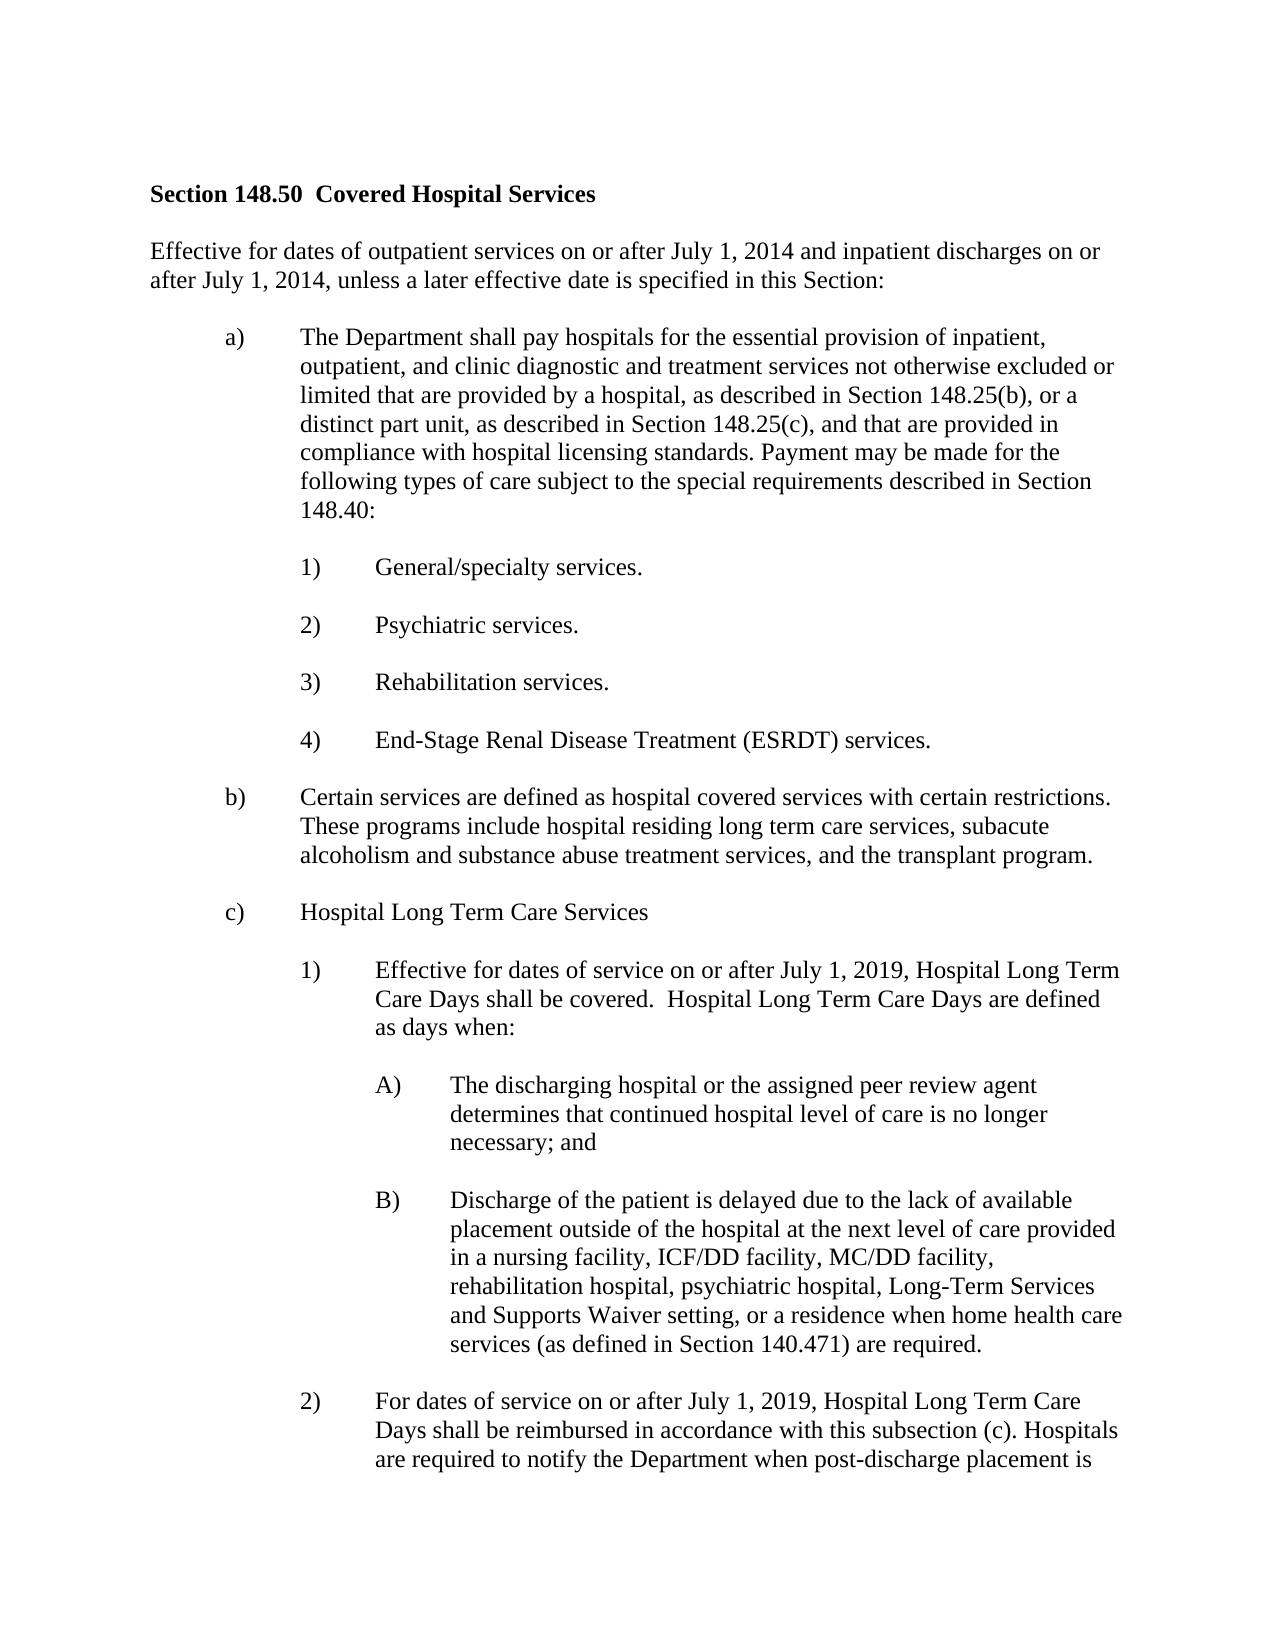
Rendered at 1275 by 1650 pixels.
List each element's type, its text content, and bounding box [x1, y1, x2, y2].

text b) Certain services are defined as hospital covered services with certain restrictions. These programs include hospital residing long term care services, subacute alcoholism and substance abuse treatment services, and the transplant program. [225, 782, 1125, 869]
text B) Discharge of the patient is delayed due to the lack of available placement outside of the hospital at the next level of care provided in a nursing facility, ICF/DD facility, MC/DD facility, rehabilitation hospital, psychiatric hospital, Long-Term Services and Supports Waiver setting, or a residence when home health care services (as defined in Section 140.471) are required. [375, 1185, 1125, 1357]
text Section 148.50 Covered Hospital Services [150, 179, 1125, 207]
text 3) Rehabilitation services. [225, 667, 1125, 696]
text Effective for dates of outpatient services on or after July 1, 2014 and inpatient discharges on or after July 1, 2014, unless a later effective date is specified in this Section: [150, 236, 1125, 294]
text 2) Psychiatric services. [225, 610, 1125, 639]
text c) Hospital Long Term Care Services [150, 897, 1125, 926]
text A) The discharging hospital or the assigned peer review agent determines that continued hospital level of care is no longer necessary; and [375, 1070, 1125, 1156]
text a) The Department shall pay hospitals for the essential provision of inpatient, outpatient, and clinic diagnostic and treatment services not otherwise excluded or limited that are provided by a hospital, as described in Section 148.25(b), or a distinct part unit, as described in Section 148.25(c), and that are provided in compliance with hospital licensing standards. Payment may be made for the following types of care subject to the special requirements described in Section 148.40: [225, 322, 1125, 524]
text 4) End-Stage Renal Disease Treatment (ESRDT) services. [225, 725, 1125, 754]
text 1) Effective for dates of service on or after July 1, 2019, Hospital Long Term Care Days shall be covered. Hospital Long Term Care Days are defined as days when: [300, 955, 1125, 1041]
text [300, 1386, 1125, 1472]
text 1) General/specialty services. [225, 552, 1125, 581]
